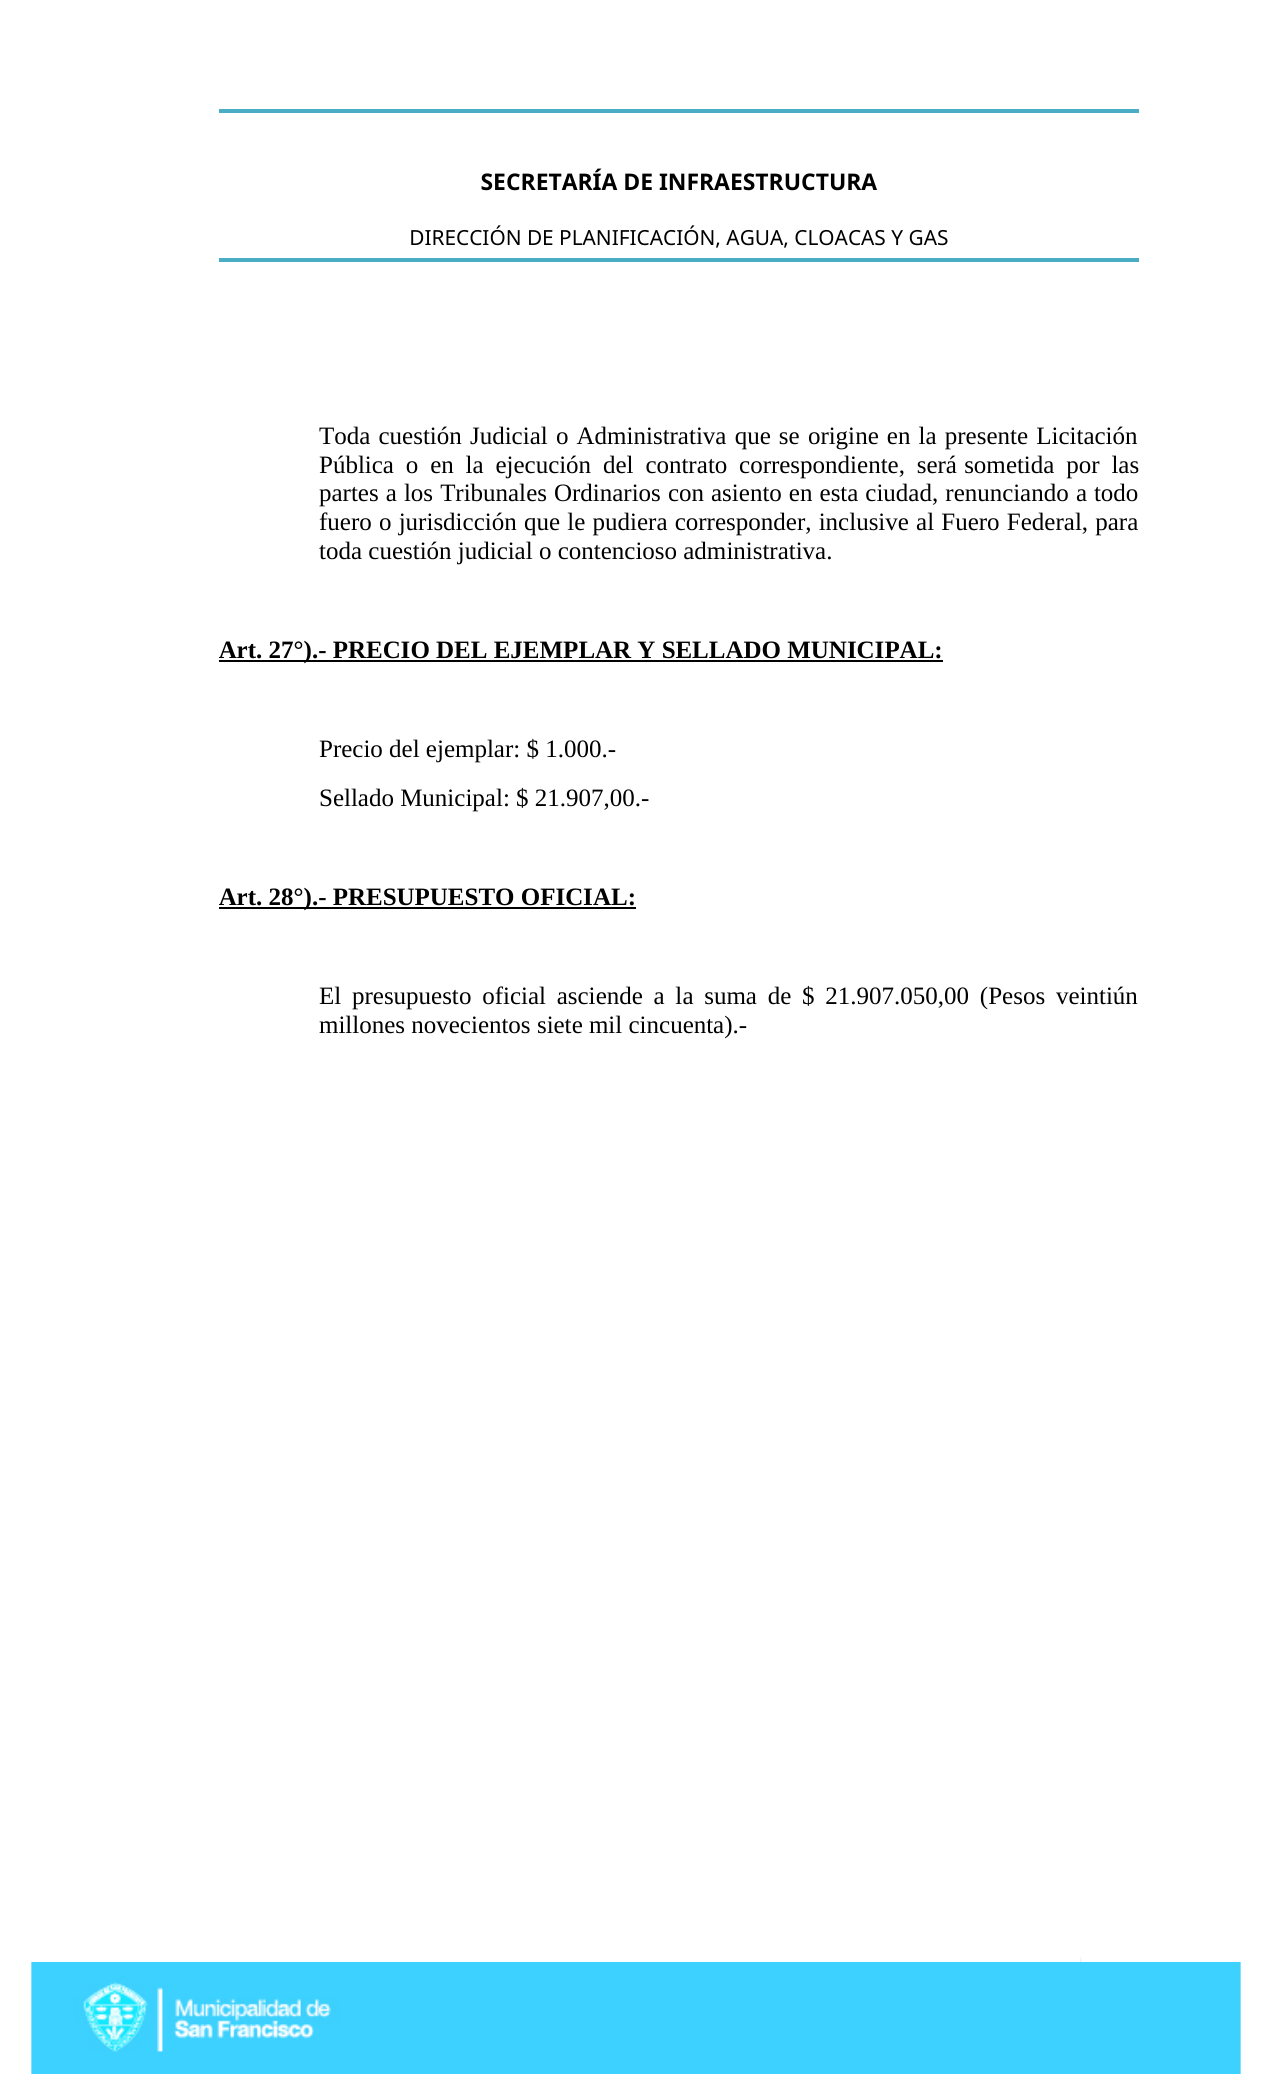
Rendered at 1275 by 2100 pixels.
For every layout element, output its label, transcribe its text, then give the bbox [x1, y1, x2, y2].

text Art. 27°).- PRECIO DEL EJEMPLAR Y SELLADO MUNICIPAL: [218, 635, 1139, 664]
text Sellado Municipal: $ 21.907,00.- [319, 783, 1139, 812]
picture [31, 1947, 1240, 2074]
text Toda cuestión Judicial o Administrativa que se origine en la presente Licitación Pública o en la ejecución del contrato correspondiente, será sometida por las partes a los Tribunales Ordinarios con asiento en esta ciudad, renunciando a todo fuero o jurisdicción que le pudiera corresponder, inclusive al Fuero Federal, para toda cuestión judicial o contencioso administrativa. [319, 421, 1139, 565]
text El presupuesto oficial asciende a la suma de $ 21.907.050,00 (Pesos veintiún millones novecientos siete mil cincuenta).- [319, 982, 1139, 1039]
text Art. 28°).- PRESUPUESTO OFICIAL: [218, 882, 1139, 911]
text Precio del ejemplar: $ 1.000.- [319, 734, 1139, 762]
